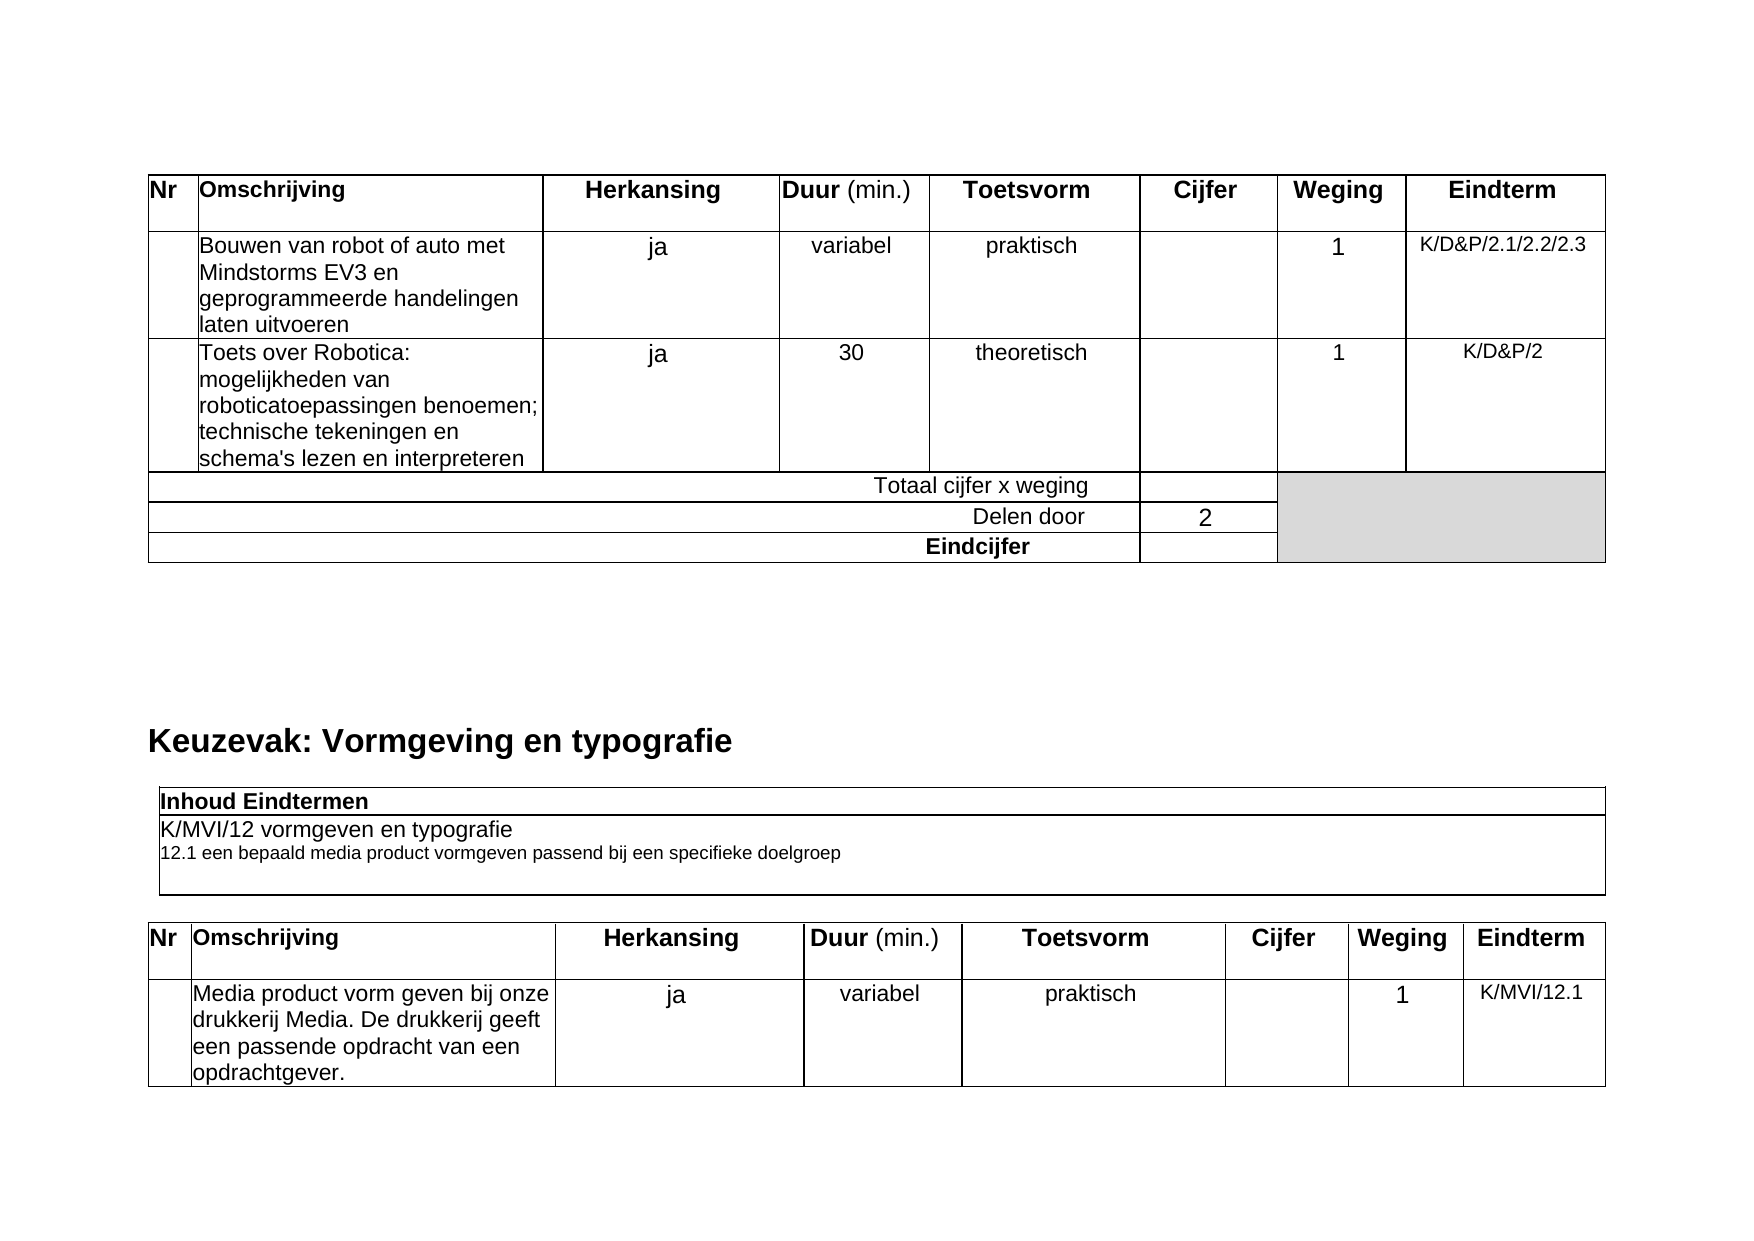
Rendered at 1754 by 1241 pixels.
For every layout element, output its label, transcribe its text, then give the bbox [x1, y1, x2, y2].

table_cell variabel [805, 980, 961, 1086]
table_header Cijfer [1226, 923, 1348, 978]
table_cell 30 [780, 339, 929, 471]
table_cell ja [544, 339, 779, 471]
table_cell [149, 980, 191, 1086]
table_cell [149, 232, 198, 338]
table_cell [1278, 473, 1605, 562]
table_header Duur (min.) [805, 923, 962, 978]
table_cell K/MVI/12.1 [1464, 980, 1605, 1086]
table_cell Media product vorm geven bij onze drukkerij Media. De drukkerij geeft een passende opdracht van een opdrachtgever. [192, 980, 555, 1086]
table_header Herkansing [544, 176, 779, 231]
table_cell [1141, 232, 1277, 338]
table_cell Eindcijfer [149, 533, 1139, 562]
table_cell Bouwen van robot of auto met Mindstorms EV3 en geprogrammeerde handelingen laten uitvoeren [199, 232, 542, 338]
table_header Toetsvorm [930, 176, 1139, 231]
table_header Eindterm [1407, 176, 1605, 231]
table_header Herkansing [556, 923, 804, 978]
table_header Weging [1278, 176, 1405, 231]
table_cell ja [556, 980, 803, 1086]
table_cell 1 [1278, 232, 1405, 338]
table_header Omschrijving [192, 923, 555, 978]
table_cell K/MVI/12 vormgeven en typografie 12.1 een bepaald media product vormgeven passend bij een specifieke doelgroep [160, 816, 1605, 894]
table_cell Delen door [149, 503, 1139, 532]
table_cell 1 [1278, 339, 1405, 471]
table_cell K/D&P/2.1/2.2/2.3 [1407, 232, 1605, 338]
table_cell [1226, 980, 1348, 1086]
table_header Weging [1349, 923, 1463, 978]
table_cell theoretisch [930, 339, 1139, 471]
text Keuzevak: Vormgeving en typografie [148, 722, 1606, 760]
table_header Duur (min.) [780, 176, 929, 231]
table_header Omschrijving [199, 176, 542, 231]
table_header Nr [149, 923, 191, 978]
table_cell Toets over Robotica: mogelijkheden van roboticatoepassingen benoemen; technische tekeningen en schema's lezen en interpreteren [199, 339, 542, 471]
table_header Inhoud Eindtermen [160, 788, 1605, 814]
table_header Toetsvorm [963, 923, 1225, 978]
table_cell ja [544, 232, 779, 338]
table_header Eindterm [1464, 923, 1605, 978]
table_cell [149, 339, 198, 471]
table_header Cijfer [1141, 176, 1277, 231]
table_cell [1141, 339, 1277, 471]
table_header Nr [149, 176, 198, 231]
table_cell praktisch [963, 980, 1225, 1086]
table_cell [1141, 533, 1277, 562]
table_cell variabel [780, 232, 929, 338]
table_cell K/D&P/2 [1407, 339, 1605, 471]
table_cell praktisch [930, 232, 1139, 338]
table_cell 2 [1141, 503, 1277, 532]
table_cell Totaal cijfer x weging [149, 473, 1139, 501]
table_cell [1141, 473, 1277, 501]
table_cell 1 [1349, 980, 1463, 1086]
